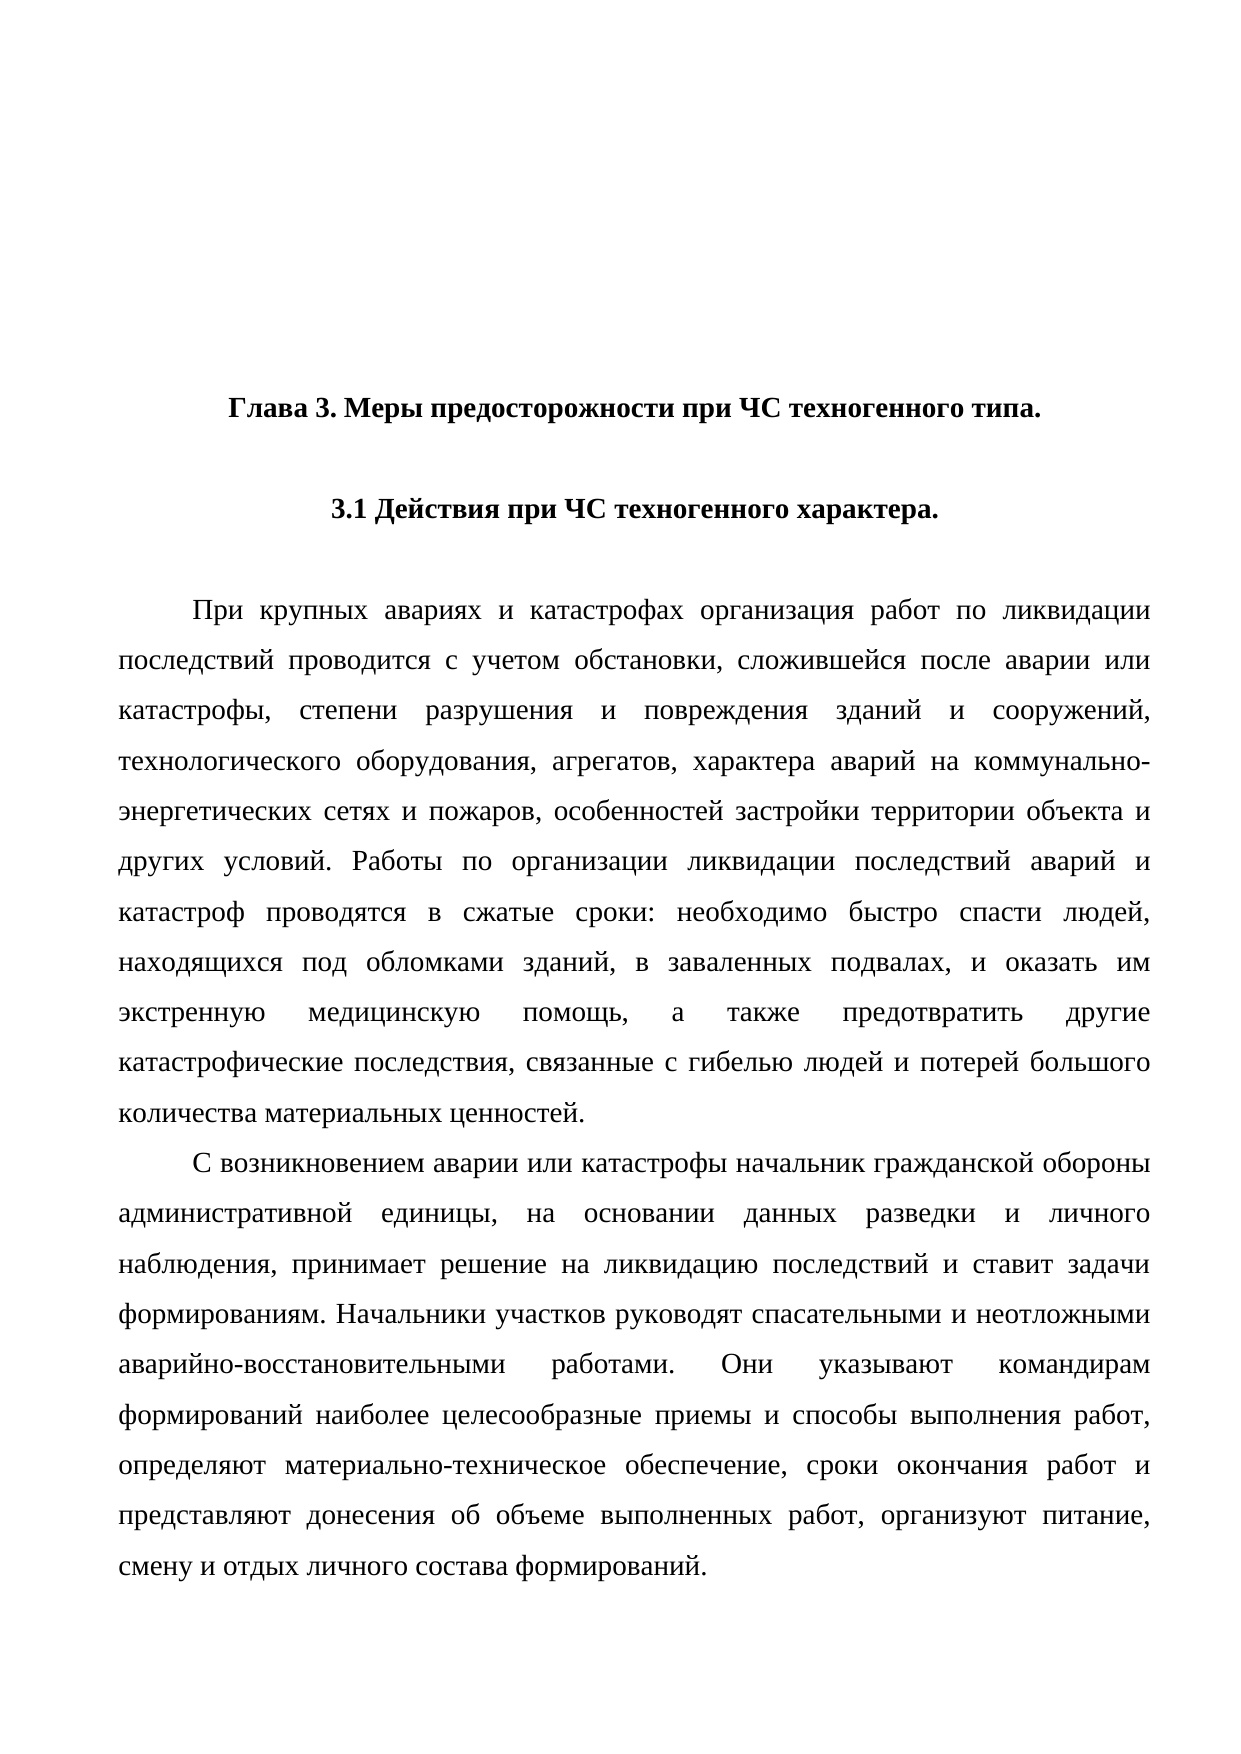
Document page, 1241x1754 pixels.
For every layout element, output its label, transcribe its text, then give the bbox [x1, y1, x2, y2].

text При крупных авариях и катастрофах организация работ по ликвидации последствий проводится с учетом обстановки, сложившейся после аварии или катастрофы, степени разрушения и повреждения зданий и сооружений, технологического оборудования, агрегатов, характера аварий на коммунально-энергетических сетях и пожаров, особенностей застройки территории объекта и других условий. Работы по организации ликвидации последствий аварий и катастроф проводятся в сжатые сроки: необходимо быстро спасти людей, находящихся под обломками зданий, в заваленных подвалах, и оказать им экстренную медицинскую помощь, а также предотвратить другие катастрофические последствия, связанные с гибелью людей и потерей большого количества материальных ценностей. [118, 592, 1152, 1128]
text С возникновением аварии или катастрофы начальник гражданской обороны административной единицы, на основании данных разведки и личного наблюдения, принимает решение на ликвидацию последствий и ставит задачи формированиям. Начальники участков руководят спасательными и неотложными аварийно-восстановительными работами. Они указывают командирам формирований наиболее целесообразные приемы и способы выполнения работ, определяют материально-техническое обеспечение, сроки окончания работ и представляют донесения об объеме выполненных работ, организуют питание, смену и отдых личного состава формирований. [118, 1145, 1152, 1581]
text 3.1 Действия при ЧС техногенного характера. [118, 491, 1152, 525]
text Глава 3. Меры предосторожности при ЧС техногенного типа. [118, 391, 1152, 424]
